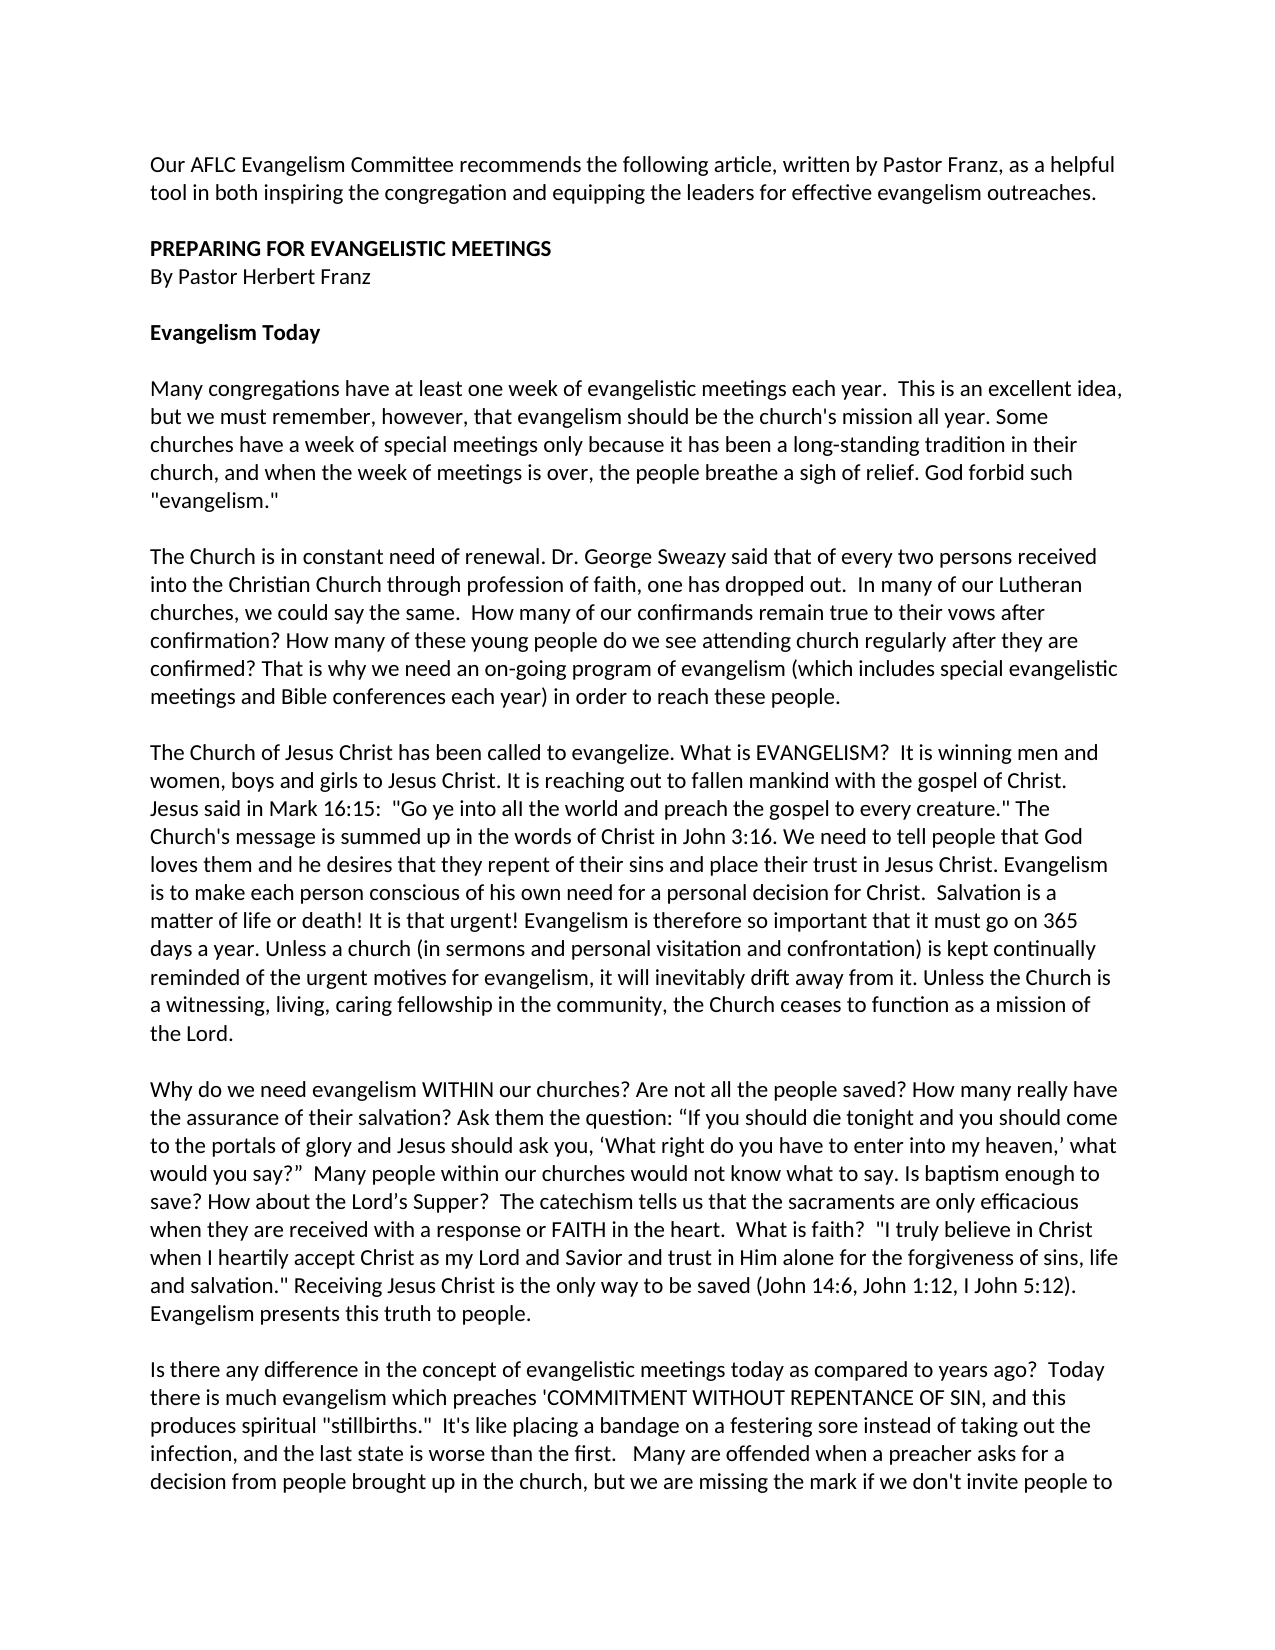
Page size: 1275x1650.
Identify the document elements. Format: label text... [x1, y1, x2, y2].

text Evangelism Today [150, 318, 1125, 346]
text Jesus said in Mark 16:15: "Go ye into alI the world and preach the gospel to every creature." The Church's message is summed up in the words of Christ in John 3:16. We need to tell people that God loves them and he desires that they repent of their sins and place their trust in Jesus Christ. Evangelism is to make each person conscious of his own need for a personal decision for Christ. Salvation is a matter of life or death! It is that urgent! Evangelism is therefore so important that it must go on 365 days a year. Unless a church (in sermons and personal visitation and confrontation) is kept continually reminded of the urgent motives for evangelism, it will inevitably drift away from it. Unless the Church is a witnessing, living, caring fellowship in the community, the Church ceases to function as a mission of the Lord. [150, 794, 1125, 1047]
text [150, 1355, 1125, 1495]
text The Church is in constant need of renewal. Dr. George Sweazy said that of every two persons received into the Christian Church through profession of faith, one has dropped out. In many of our Lutheran churches, we could say the same. How many of our confirmands remain true to their vows after confirmation? How many of these young people do we see attending church regularly after they are confirmed? That is why we need an on-going program of evangelism (which includes special evangelistic meetings and Bible conferences each year) in order to reach these people. [150, 542, 1125, 710]
text Why do we need evangelism WITHIN our churches? Are not all the people saved? How many really have the assurance of their salvation? Ask them the question: “If you should die tonight and you should come to the portals of glory and Jesus should ask you, ‘What right do you have to enter into my heaven,’ what would you say?” Many people within our churches would not know what to say. Is baptism enough to save? How about the Lord’s Supper? The catechism tells us that the sacraments are only efficacious when they are received with a response or FAITH in the heart. What is faith? "I truly believe in Christ when I heartily accept Christ as my Lord and Savior and trust in Him alone for the forgiveness of sins, life and salvation." Receiving Jesus Christ is the only way to be saved (John 14:6, John 1:12, I John 5:12). Evangelism presents this truth to people. [150, 1075, 1125, 1327]
text By Pastor Herbert Franz [150, 262, 1125, 290]
text Many congregations have at least one week of evangelistic meetings each year. This is an excellent idea, but we must remember, however, that evangelism should be the church's mission all year. Some churches have a week of special meetings only because it has been a long-standing tradition in their church, and when the week of meetings is over, the people breathe a sigh of relief. God forbid such "evangelism." [150, 374, 1125, 514]
text Our AFLC Evangelism Committee recommends the following article, written by Pastor Franz, as a helpful tool in both inspiring the congregation and equipping the leaders for effective evangelism outreaches. [150, 150, 1125, 206]
text The Church of Jesus Christ has been called to evangelize. What is EVANGELISM? It is winning men and women, boys and girls to Jesus Christ. It is reaching out to fallen mankind with the gospel of Christ. [150, 738, 1125, 794]
text PREPARING FOR EVANGELISTIC MEETINGS [150, 234, 1125, 262]
